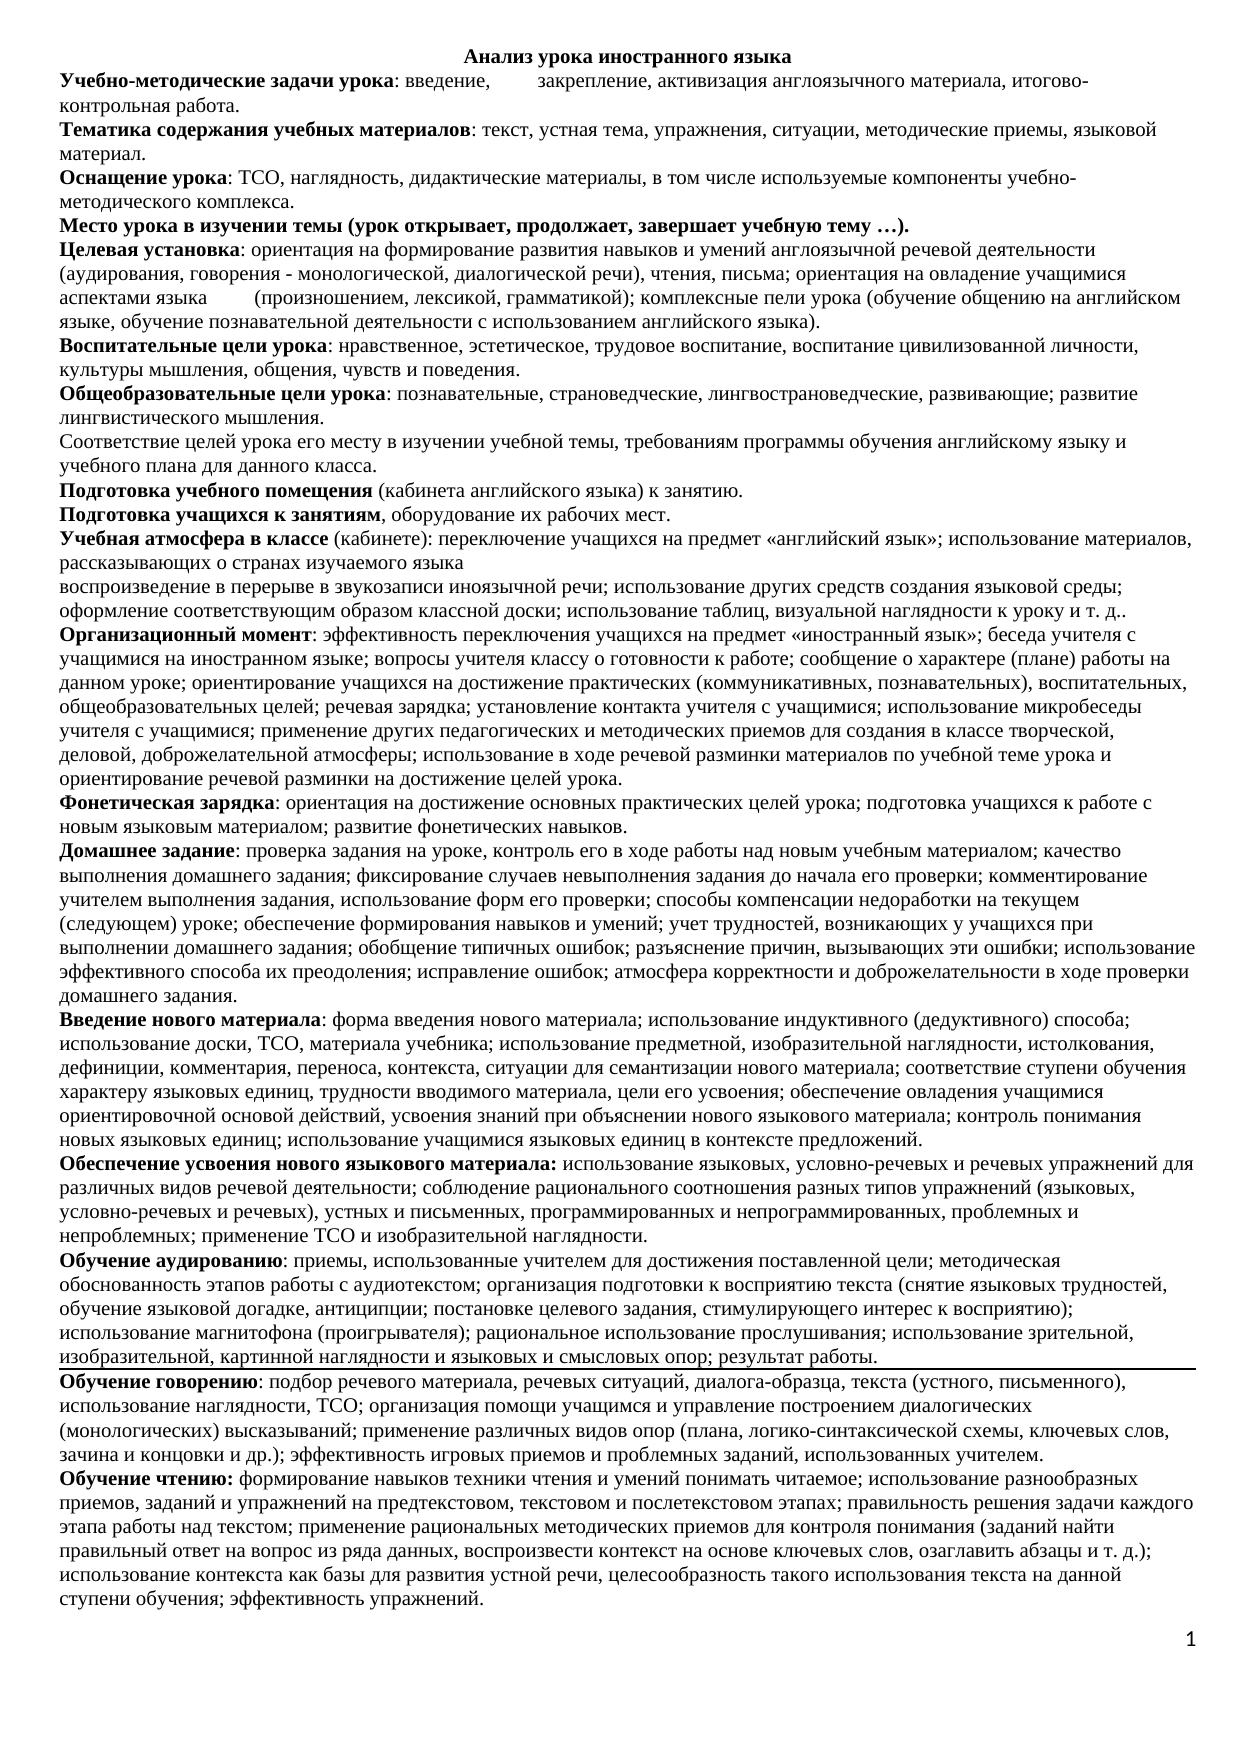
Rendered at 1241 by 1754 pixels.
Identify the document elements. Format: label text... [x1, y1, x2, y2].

text Анализ урока иностранного языка [59, 44, 1196, 68]
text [59, 1370, 1196, 1610]
text Учебно-методические задачи урока: введение, закрепление, активизация англоязычного материала, итогово-контрольная работа. Тематика содержания учебных материалов: текст, устная тема, упражнения, ситуации, методические приемы, языковой материал. Оснащение урока: ТСО, наглядность, дидактические материалы, в том числе используемые компоненты учебно-методического комплекса. Место урока в изучении темы (урок открывает, продолжает, завершает учебную тему …). Целевая установка: ориентация на формирование развития навыков и умений англоязычной речевой деятельности (аудирования, говорения - монологической, диалогической речи), чтения, письма; ориентация на овладение учащимися аспектами языка (произношением, лексикой, грамматикой); комплексные пели урока (обучение общению на английском языке, обучение познавательной деятельности с использованием английского языка). Воспитательные цели урока: нравственное, эстетическое, трудовое воспитание, воспитание цивилизованной личности, культуры мышления, общения, чувств и поведения. Общеобразовательные цели урока: познавательные, страноведческие, лингвострановедческие, развивающие; развитие лингвистического мышления. Соответствие целей урока его месту в изучении учебной темы, требованиям программы обучения английскому языку и учебного плана для данного класса. Подготовка учебного помещения (кабинета английского языка) к занятию. Подготовка учащихся к занятиям, оборудование их рабочих мест. Учебная атмосфера в классе (кабинете): переключение учащихся на предмет «английский язык»; использование материалов, рассказывающих о странах изучаемого языка воспроизведение в перерыве в звукозаписи иноязычной речи; использование других средств создания языковой среды; оформление соответствующим образом классной доски; использование таблиц, визуальной наглядности к уроку и т. д.. Организационный момент: эффективность переключения учащихся на предмет «иностранный язык»; беседа учителя с учащимися на иностранном языке; вопросы учителя классу о готовности к работе; сообщение о характере (плане) работы на данном уроке; ориентирование учащихся на достижение практических (коммуникативных, познавательных), воспитательных, общеобразовательных целей; речевая зарядка; установление контакта учителя с учащимися; использование микробеседы учителя с учащимися; применение других педагогических и методических приемов для создания в классе творческой, деловой, доброжелательной атмосферы; использование в ходе речевой разминки материалов по учебной теме урока и ориентирование речевой разминки на достижение целей урока. Фонетическая зарядка: ориентация на достижение основных практических целей урока; подготовка учащихся к работе с новым языковым материалом; развитие фонетических навыков. Домашнее задание: проверка задания на уроке, контроль его в ходе работы над новым учебным материалом; качество выполнения домашнего задания; фиксирование случаев невыполнения задания до начала его проверки; комментирование учителем выполнения задания, использование форм его проверки; способы компенсации недоработки на текущем (следующем) уроке; обеспечение формирования навыков и умений; учет трудностей, возникающих у учащихся при выполнении домашнего задания; обобщение типичных ошибок; разъяснение причин, вызывающих эти ошибки; использование эффективного способа их преодоления; исправление ошибок; атмосфера корректности и доброжелательности в ходе проверки домашнего задания. Введение нового материала: форма введения нового материала; использование индуктивного (дедуктивного) способа; использование доски, ТСО, материала учебника; использование предметной, изобразительной наглядности, истолкования, дефиниции, комментария, переноса, контекста, ситуации для семантизации нового материала; соответствие ступени обучения характеру языковых единиц, трудности вводимого материала, цели его усвоения; обеспечение овладения учащимися ориентировочной основой действий, усвоения знаний при объяснении нового языкового материала; контроль понимания новых языковых единиц; использование учащимися языковых единиц в контексте предложений. Обеспечение усвоения нового языкового материала: использование языковых, условно-речевых и речевых упражнений для различных видов речевой деятельности; соблюдение рационального соотношения разных типов упражнений (языковых, условно-речевых и речевых), устных и письменных, программированных и непрограммированных, проблемных и непроблемных; применение ТСО и изобразительной наглядности. Обучение аудированию: приемы, использованные учителем для достижения поставленной цели; методическая обоснованность этапов работы с аудиотекстом; организация подготовки к восприятию текста (снятие языковых трудностей, обучение языковой догадке, антиципции; постановке целевого задания, стимулирующего интерес к восприятию); использование магнитофона (проигрывателя); рациональное использование прослушивания; использование зрительной, изобразительной, картинной наглядности и языковых и смысловых опор; результат работы. [59, 68, 1196, 1368]
